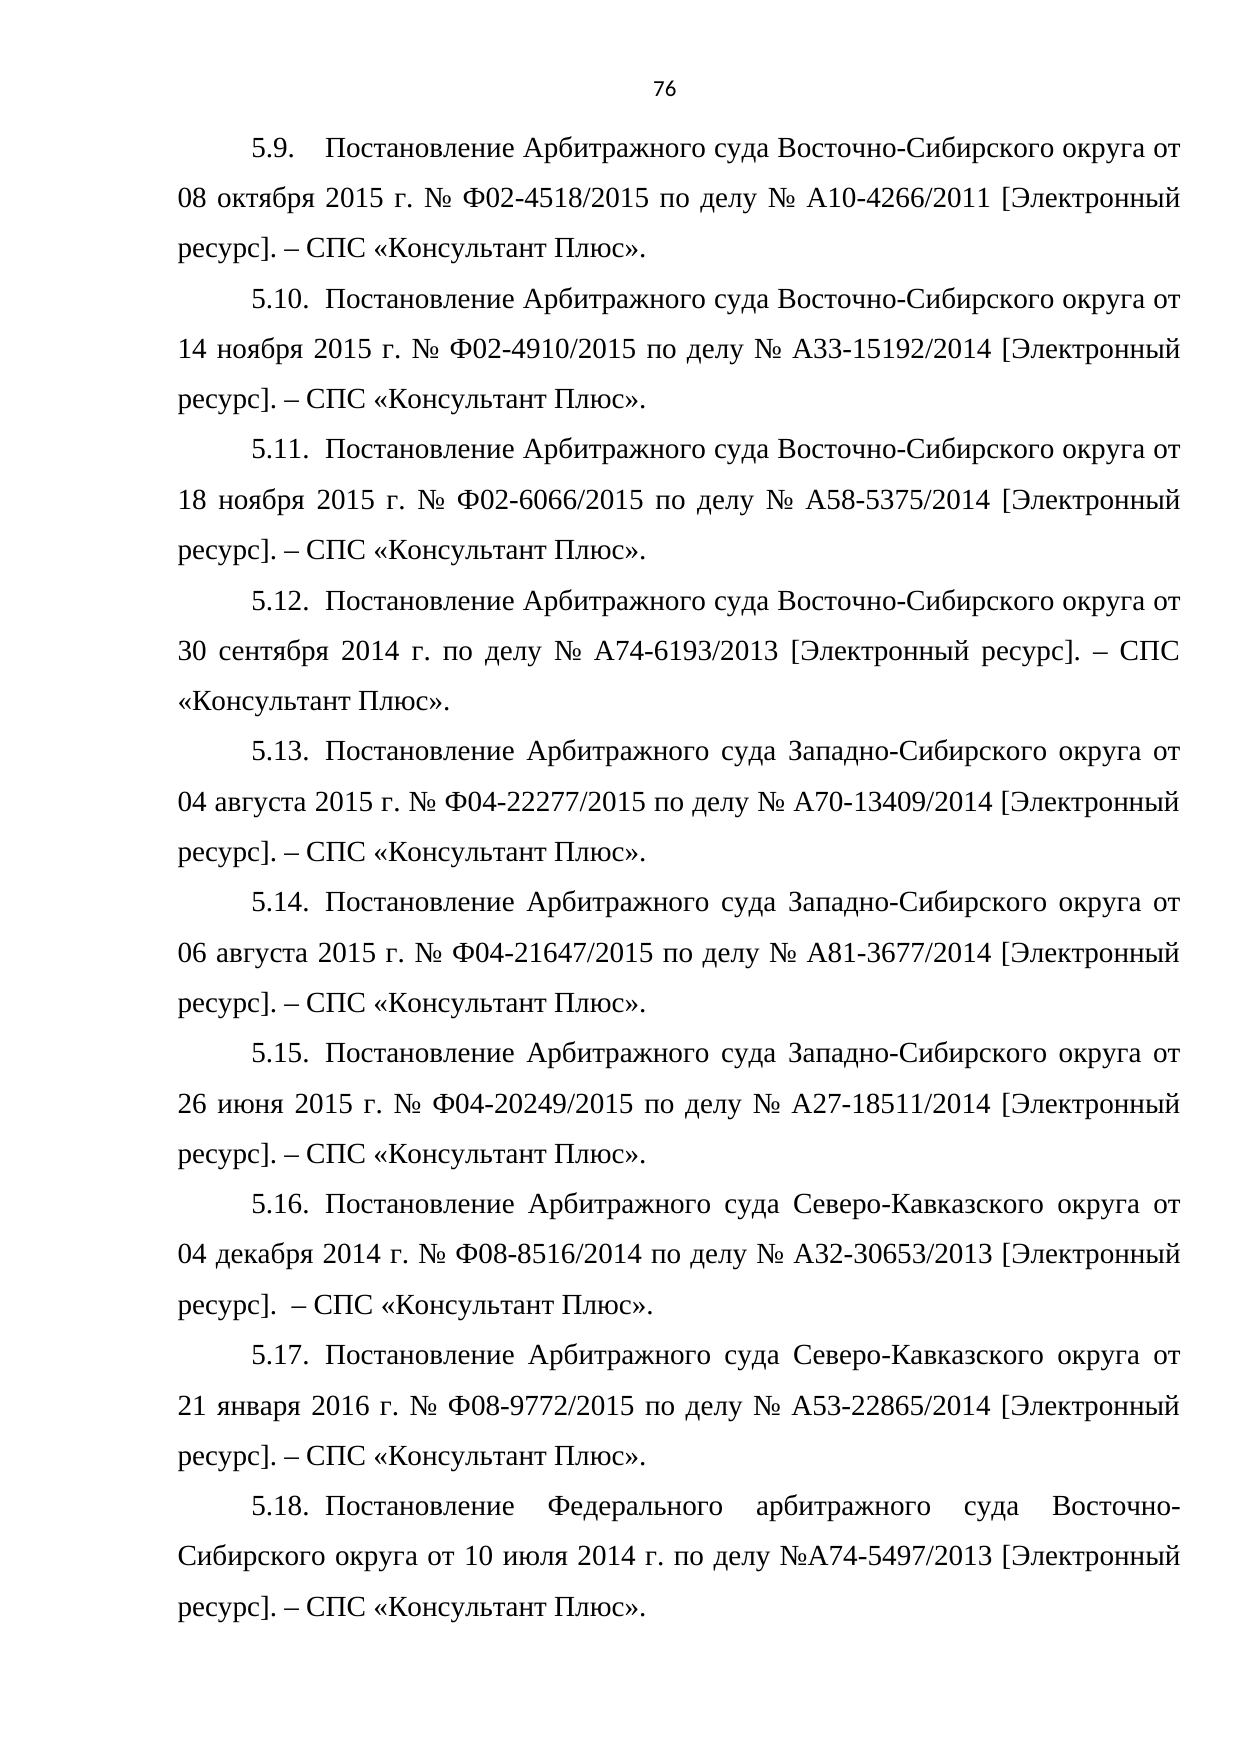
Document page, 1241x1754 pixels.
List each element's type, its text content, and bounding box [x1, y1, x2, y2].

list Постановление Арбитражного суда Восточно-Сибирского округа от 14 ноября 2015 г. № Ф02-4910/2015 по делу № А33-15192/2014 [Электронный ресурс]. – СПС «Консультант Плюс». [177, 281, 1181, 415]
list Постановление Арбитражного суда Западно-Сибирского округа от 26 июня 2015 г. № Ф04-20249/2015 по делу № А27-18511/2014 [Электронный ресурс]. – СПС «Консультант Плюс». [177, 1035, 1181, 1169]
list Постановление Федерального арбитражного суда Восточно-Сибирского округа от 10 июля 2014 г. по делу №А74-5497/2013 [Электронный ресурс]. – СПС «Консультант Плюс». [177, 1488, 1181, 1622]
list Постановление Арбитражного суда Северо-Кавказского округа от 04 декабря 2014 г. № Ф08-8516/2014 по делу № А32-30653/2013 [Электронный ресурс]. – СПС «Консультант Плюс». [177, 1186, 1181, 1321]
list Постановление Арбитражного суда Восточно-Сибирского округа от 18 ноября 2015 г. № Ф02-6066/2015 по делу № А58-5375/2014 [Электронный ресурс]. – СПС «Консультант Плюс». [177, 432, 1181, 566]
list Постановление Арбитражного суда Западно-Сибирского округа от 06 августа 2015 г. № Ф04-21647/2015 по делу № А81-3677/2014 [Электронный ресурс]. – СПС «Консультант Плюс». [177, 884, 1181, 1019]
list Постановление Арбитражного суда Северо-Кавказского округа от 21 января 2016 г. № Ф08-9772/2015 по делу № А53-22865/2014 [Электронный ресурс]. – СПС «Консультант Плюс». [177, 1337, 1181, 1471]
list Постановление Арбитражного суда Восточно-Сибирского округа от 30 сентября 2014 г. по делу № А74-6193/2013 [Электронный ресурс]. – СПС «Консультант Плюс». [177, 583, 1181, 717]
list Постановление Арбитражного суда Западно-Сибирского округа от 04 августа 2015 г. № Ф04-22277/2015 по делу № А70-13409/2014 [Электронный ресурс]. – СПС «Консультант Плюс». [177, 733, 1181, 868]
list Постановление Арбитражного суда Восточно-Сибирского округа от 08 октября 2015 г. № Ф02-4518/2015 по делу № А10-4266/2011 [Электронный ресурс]. – СПС «Консультант Плюс». [177, 130, 1181, 264]
